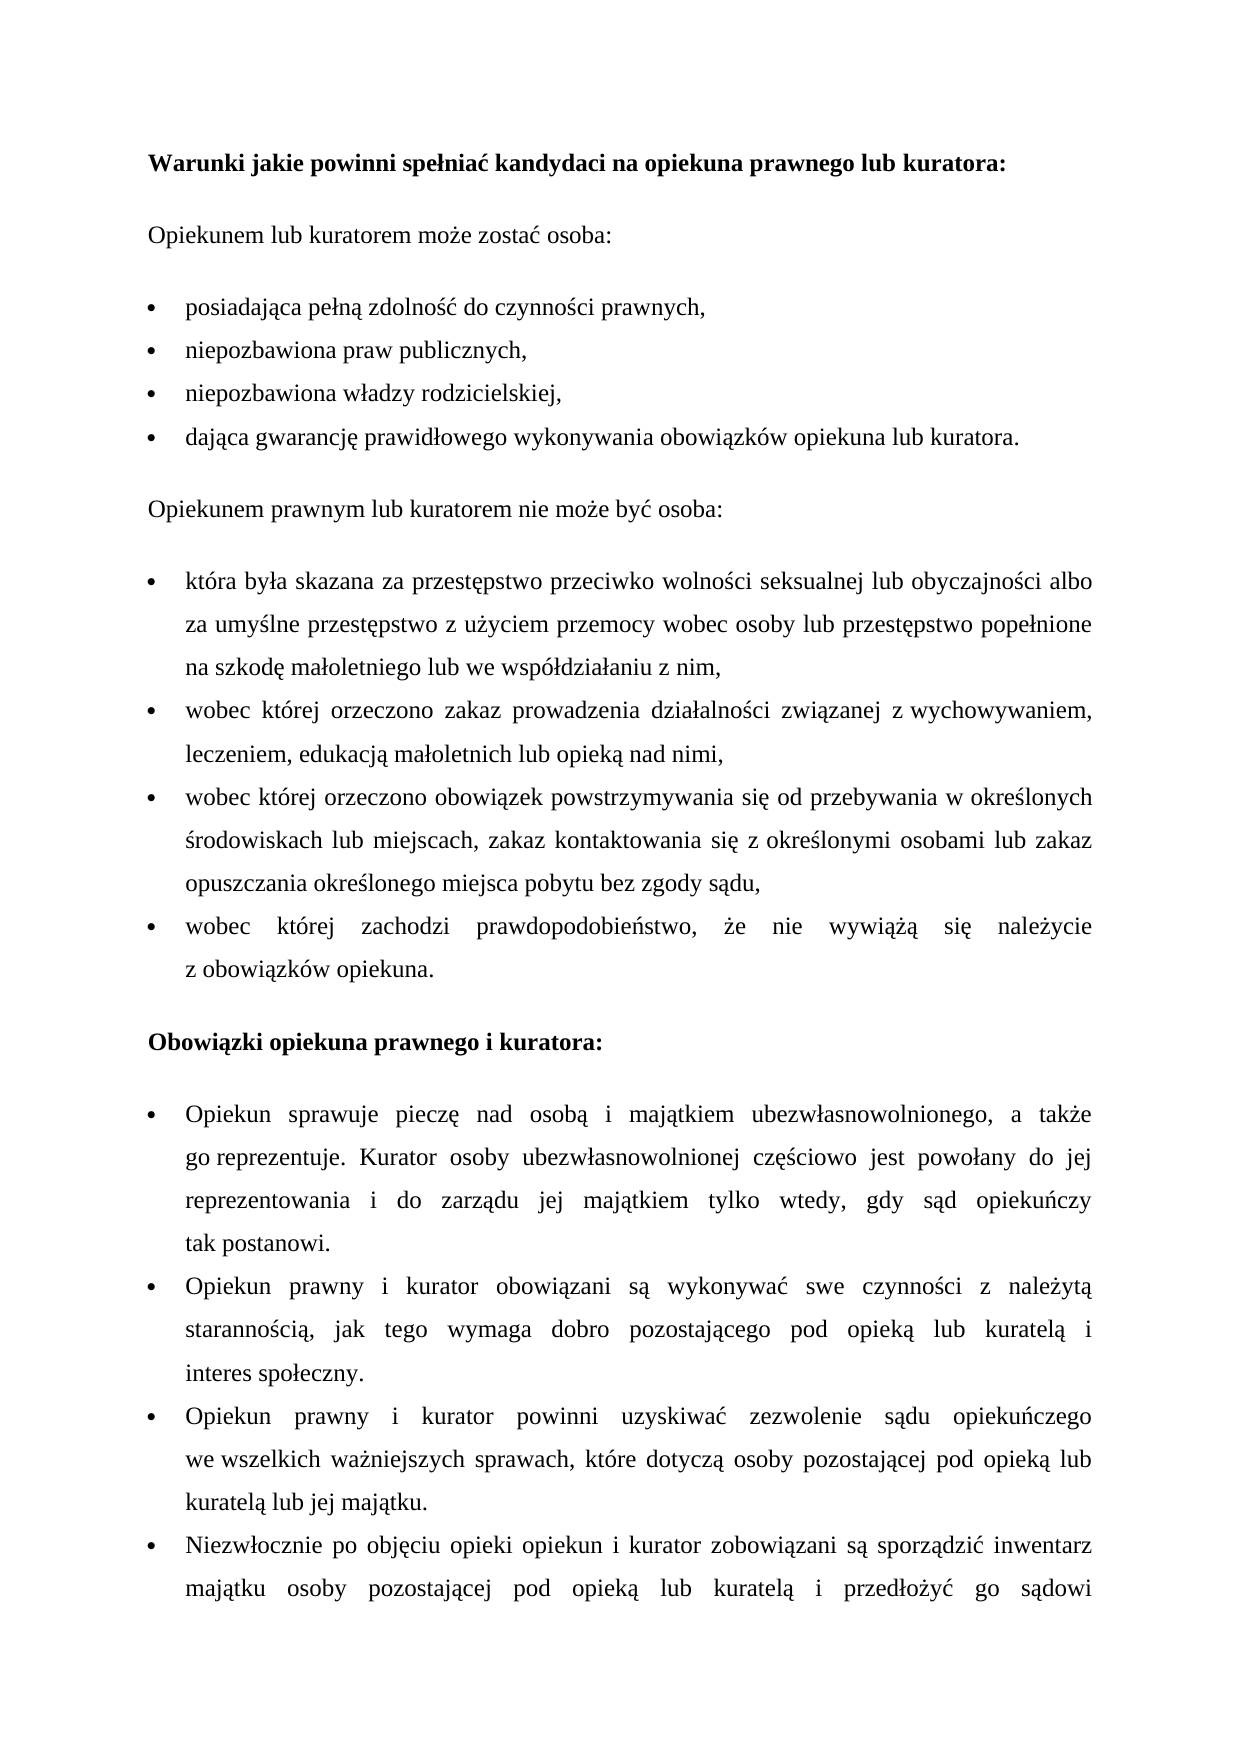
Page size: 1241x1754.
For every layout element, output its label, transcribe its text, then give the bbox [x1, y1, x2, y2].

text Warunki jakie powinni spełniać kandydaci na opiekuna prawnego lub kuratora: [148, 148, 1093, 176]
list niepozbawiona władzy rodzicielskiej, [148, 378, 1093, 407]
list Opiekun prawny i kurator obowiązani są wykonywać swe czynności z należytą starannością, jak tego wymaga dobro pozostającego pod opieką lub kuratelą i interes społeczny. [148, 1271, 1093, 1386]
list posiadająca pełną zdolność do czynności prawnych, [148, 292, 1093, 321]
text Opiekunem lub kuratorem może zostać osoba: [148, 220, 1093, 249]
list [148, 1530, 1093, 1602]
list wobec której orzeczono obowiązek powstrzymywania się od przebywania w określonych środowiskach lub miejscach, zakaz kontaktowania się z określonymi osobami lub zakaz opuszczania określonego miejsca pobytu bez zgody sądu, [148, 782, 1093, 897]
list Opiekun sprawuje pieczę nad osobą i majątkiem ubezwłasnowolnionego, a także go reprezentuje. Kurator osoby ubezwłasnowolnionej częściowo jest powołany do jej reprezentowania i do zarządu jej majątkiem tylko wtedy, gdy sąd opiekuńczy tak postanowi. [148, 1099, 1093, 1257]
text Opiekunem prawnym lub kuratorem nie może być osoba: [148, 494, 1093, 523]
list Opiekun prawny i kurator powinni uzyskiwać zezwolenie sądu opiekuńczego we wszelkich ważniejszych sprawach, które dotyczą osoby pozostającej pod opieką lub kuratelą lub jej majątku. [148, 1401, 1093, 1516]
text Obowiązki opiekuna prawnego i kuratora: [148, 1027, 1093, 1055]
list wobec której zachodzi prawdopodobieństwo, że nie wywiążą się należycie z obowiązków opiekuna. [148, 911, 1093, 983]
list która była skazana za przestępstwo przeciwko wolności seksualnej lub obyczajności albo za umyślne przestępstwo z użyciem przemocy wobec osoby lub przestępstwo popełnione na szkodę małoletniego lub we współdziałaniu z nim, [148, 566, 1093, 681]
list niepozbawiona praw publicznych, [148, 335, 1093, 364]
list dająca gwarancję prawidłowego wykonywania obowiązków opiekuna lub kuratora. [148, 422, 1093, 450]
list wobec której orzeczono zakaz prowadzenia działalności związanej z wychowywaniem, leczeniem, edukacją małoletnich lub opieką nad nimi, [148, 696, 1093, 767]
